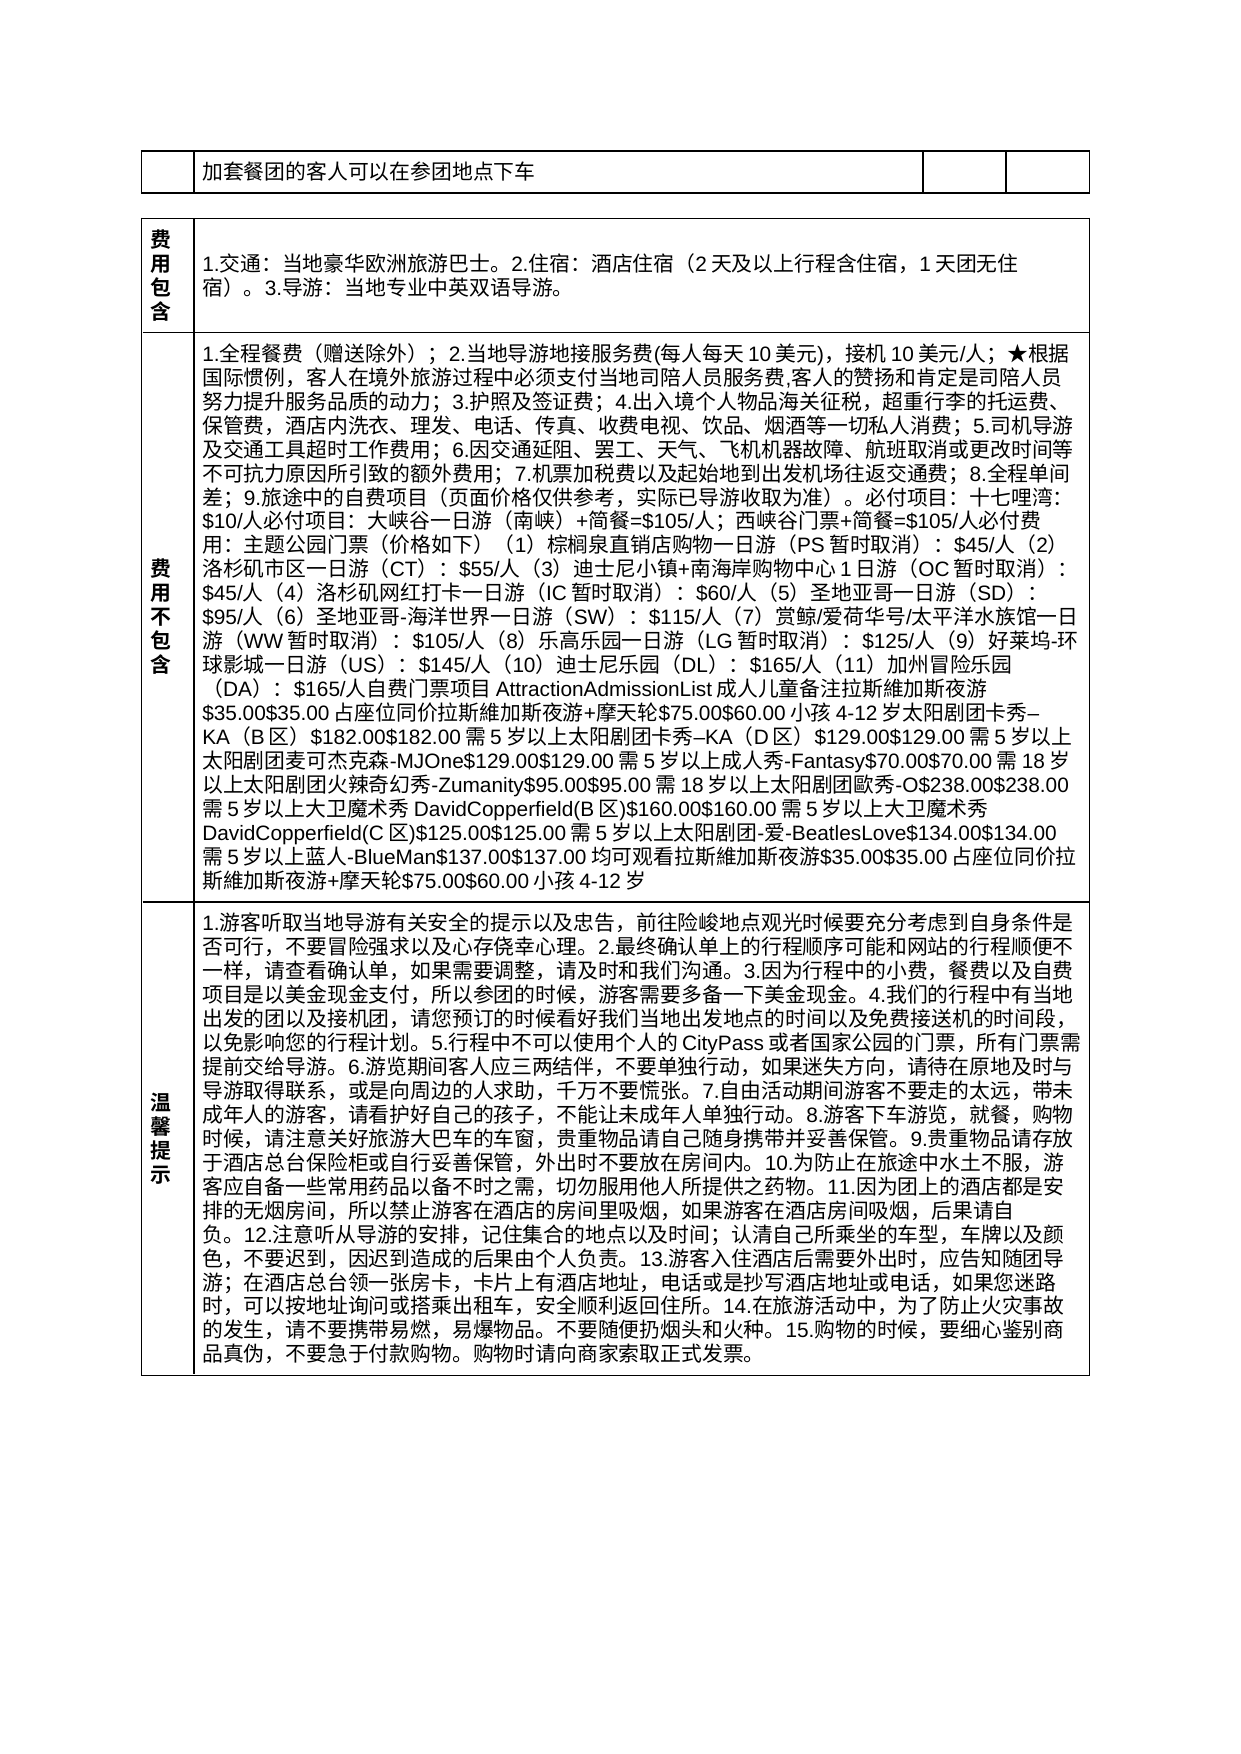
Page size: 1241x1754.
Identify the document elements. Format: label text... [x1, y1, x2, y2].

table_cell 1.全程餐费（赠送除外）；2.当地导游地接服务费(每人每天10美元)，接机10美元/人；★根据国际惯例，客人在境外旅游过程中必须支付当地司陪人员服务费,客人的赞扬和肯定是司陪人员努力提升服务品质的动力；3.护照及签证费；4.出入境个人物品海关征税，超重行李的托运费、保管费，酒店内洗衣、理发、电话、传真、收费电视、饮品、烟酒等一切私人消费；5.司机导游及交通工具超时工作费用；6.因交通延阻、罢工、天气、飞机机器故障、航班取消或更改时间等不可抗力原因所引致的额外费用；7.机票加税费以及起始地到出发机场往返交通费；8.全程单间差；9.旅途中的自费项目（页面价格仅供参考，实际已导游收取为准）。必付项目：十七哩湾：$10/人必付项目：大峡谷一日游（南峡）+简餐=$105/人；西峡谷门票+简餐=$105/人必付费用：主题公园门票（价格如下）（1）棕榈泉直销店购物一日游（PS暂时取消）：$45/人（2）洛杉矶市区一日游（CT）：$55/人（3）迪士尼小镇+南海岸购物中心1日游（OC暂时取消）：$45/人（4）洛杉矶网红打卡一日游（IC暂时取消）：$60/人（5）圣地亚哥一日游（SD）：$95/人（6）圣地亚哥-海洋世界一日游（SW）：$115/人（7）赏鲸/爱荷华号/太平洋水族馆一日游（WW暂时取消）：$105/人（8）乐高乐园一日游（LG暂时取消）：$125/人（9）好莱坞-环球影城一日游（US）：$145/人（10）迪士尼乐园（DL）：$165/人（11）加州冒险乐园（DA）：$165/人自费门票项目AttractionAdmissionList成人儿童备注拉斯維加斯夜游$35.00$35.00占座位同价拉斯維加斯夜游+摩天轮$75.00$60.00小孩4-12岁太阳剧团卡秀–KA（B区）$182.00$182.00需5岁以上太阳剧团卡秀–KA（D区）$129.00$129.00需5岁以上太阳剧团麦可杰克森-MJOne$129.00$129.00需5岁以上成人秀-Fantasy$70.00$70.00需18岁以上太阳剧团火辣奇幻秀-Zumanity$95.00$95.00需18岁以上太阳剧团歐秀-O$238.00$238.00需5岁以上大卫魔术秀DavidCopperfield(B区)$160.00$160.00需5岁以上大卫魔术秀DavidCopperfield(C区)$125.00$125.00需5岁以上太阳剧团-爱-BeatlesLove$134.00$134.00需5岁以上蓝人-BlueMan$137.00$137.00均可观看拉斯維加斯夜游$35.00$35.00占座位同价拉斯維加斯夜游+摩天轮$75.00$60.00小孩4-12岁 [195, 333, 1089, 901]
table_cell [195, 152, 922, 192]
table_header 1.交通：当地豪华欧洲旅游巴士。2.住宿：酒店住宿（2天及以上行程含住宿，1天团无住宿）。3.导游：当地专业中英双语导游。 [195, 219, 1089, 332]
table_cell 温馨提示 [142, 902, 193, 1374]
table_cell 1.游客听取当地导游有关安全的提示以及忠告，前往险峻地点观光时候要充分考虑到自身条件是否可行，不要冒险强求以及心存侥幸心理。2.最终确认单上的行程顺序可能和网站的行程顺便不一样，请查看确认单，如果需要调整，请及时和我们沟通。3.因为行程中的小费，餐费以及自费项目是以美金现金支付，所以参团的时候，游客需要多备一下美金现金。4.我们的行程中有当地出发的团以及接机团，请您预订的时候看好我们当地出发地点的时间以及免费接送机的时间段，以免影响您的行程计划。5.行程中不可以使用个人的CityPass或者国家公园的门票，所有门票需提前交给导游。6.游览期间客人应三两结伴，不要单独行动，如果迷失方向，请待在原地及时与导游取得联系，或是向周边的人求助，千万不要慌张。7.自由活动期间游客不要走的太远，带未成年人的游客，请看护好自己的孩子，不能让未成年人单独行动。8.游客下车游览，就餐，购物时候，请注意关好旅游大巴车的车窗，贵重物品请自己随身携带并妥善保管。9.贵重物品请存放于酒店总台保险柜或自行妥善保管，外出时不要放在房间内。10.为防止在旅途中水土不服，游客应自备一些常用药品以备不时之需，切勿服用他人所提供之药物。11.因为团上的酒店都是安排的无烟房间，所以禁止游客在酒店的房间里吸烟，如果游客在酒店房间吸烟，后果请自负。12.注意听从导游的安排，记住集合的地点以及时间；认清自己所乘坐的车型，车牌以及颜色，不要迟到，因迟到造成的后果由个人负责。13.游客入住酒店后需要外出时，应告知随团导游；在酒店总台领一张房卡，卡片上有酒店地址，电话或是抄写酒店地址或电话，如果您迷路时，可以按地址询问或搭乘出租车，安全顺利返回住所。14.在旅游活动中，为了防止火灾事故的发生，请不要携带易燃，易爆物品。不要随便扔烟头和火种。15.购物的时候，要细心鉴别商品真伪，不要急于付款购物。购物时请向商家索取正式发票。 [195, 903, 1089, 1374]
table_cell [1007, 152, 1089, 192]
table_cell 费用不包含 [142, 333, 193, 901]
table_cell 7 [142, 152, 193, 192]
table_header 费用包含 [142, 219, 193, 332]
table_cell [924, 152, 1005, 192]
